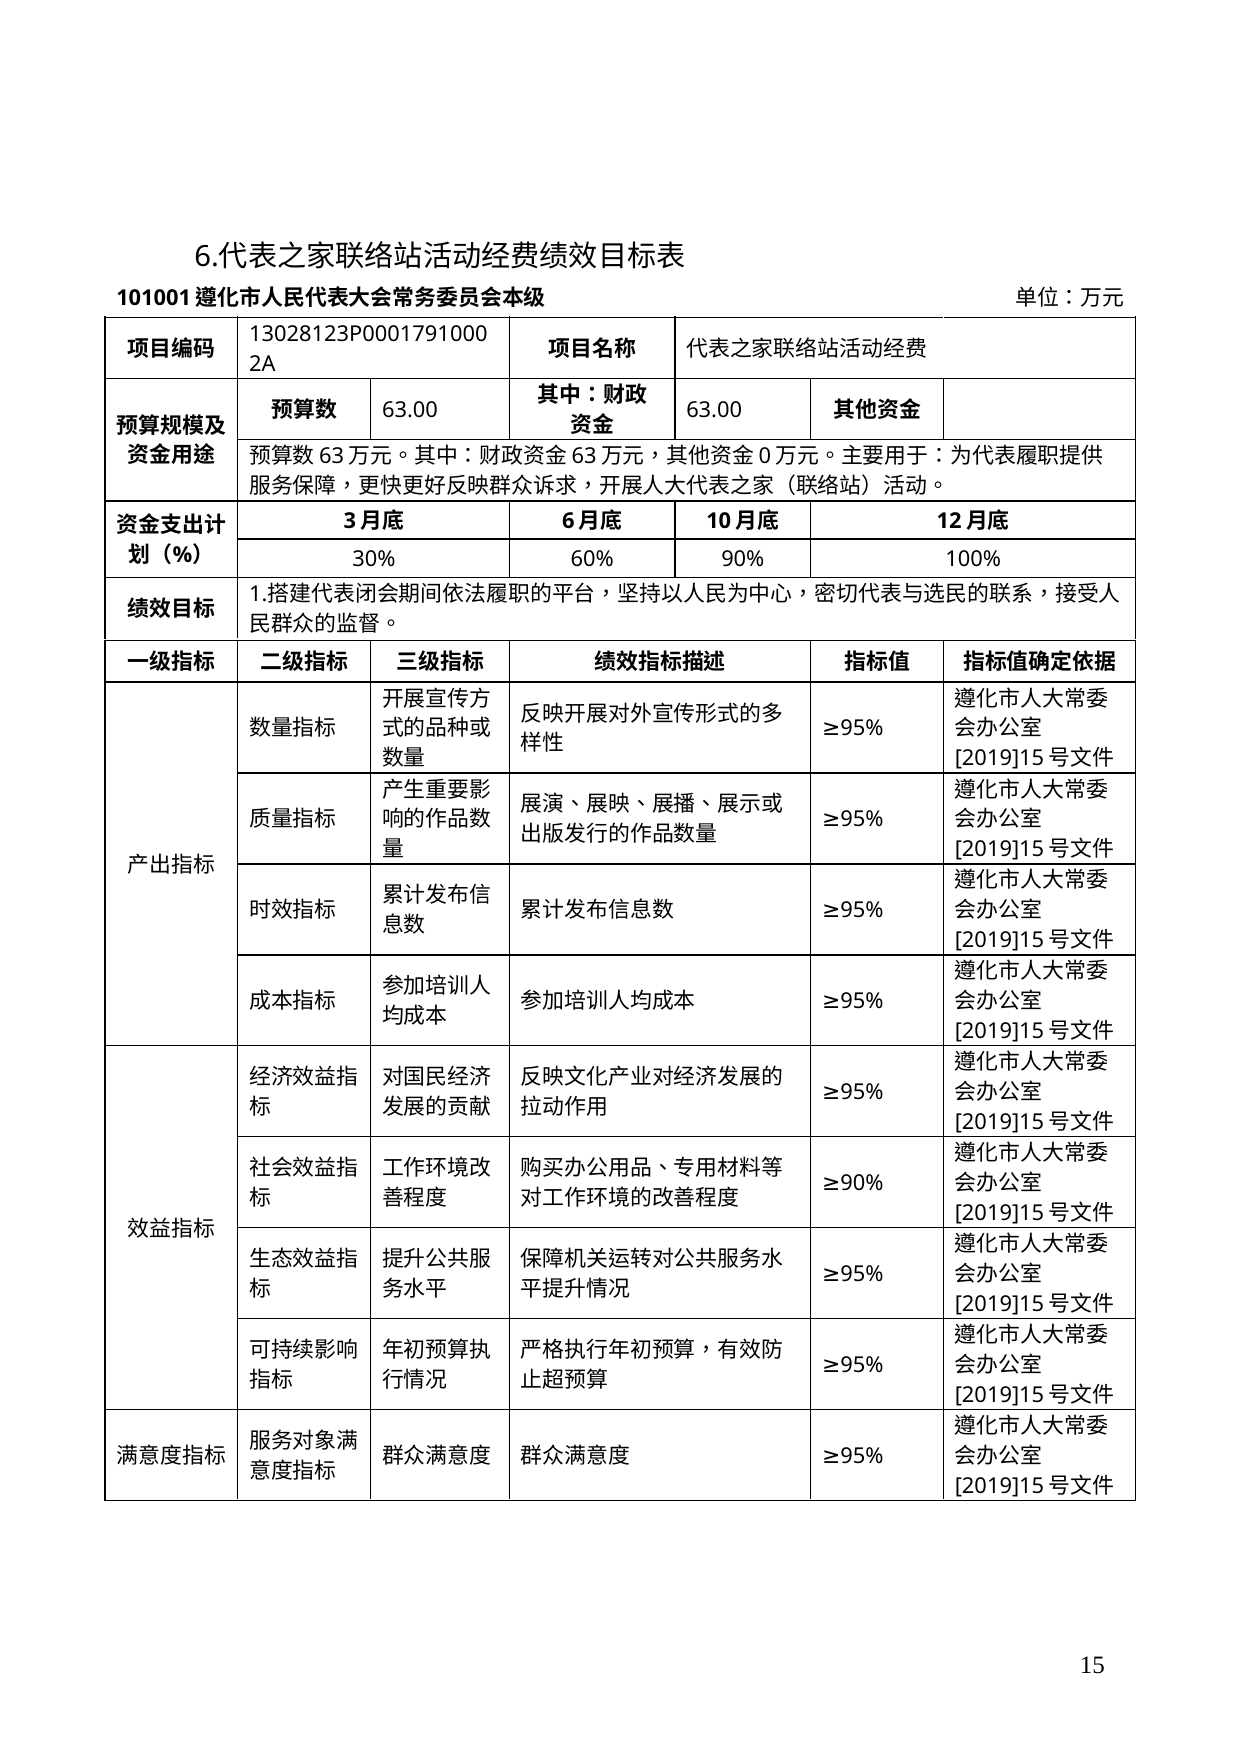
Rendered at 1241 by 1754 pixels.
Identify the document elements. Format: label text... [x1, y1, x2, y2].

table_header 一级指标 [106, 641, 237, 681]
table_cell [944, 379, 1135, 439]
table_cell ≥95% [811, 1046, 943, 1136]
table_cell 反映开展对外宣传形式的多样性 [510, 683, 810, 772]
table_cell 63.00 [371, 379, 509, 439]
table_cell 30% [238, 540, 509, 577]
table_cell 开展宣传方式的品种或数量 [371, 683, 509, 772]
table_cell 成本指标 [238, 956, 370, 1045]
table_cell ≥95% [811, 956, 943, 1045]
table_cell 经济效益指标 [238, 1046, 370, 1136]
table_cell 60% [510, 540, 674, 577]
table_cell 预算数63万元。其中：财政资金63万元，其他资金0万元。主要用于：为代表履职提供服务保障，更快更好反映群众诉求，开展人大代表之家（联络站）活动。 [238, 440, 1135, 500]
table_cell 资金支出计划（%） [106, 502, 237, 577]
table_cell 预算数 [238, 379, 370, 439]
table_cell 对国民经济发展的贡献 [371, 1046, 509, 1136]
table_cell 3月底 [238, 502, 509, 538]
table_cell 展演、展映、展播、展示或出版发行的作品数量 [510, 774, 810, 863]
table_cell 产生重要影响的作品数量 [371, 774, 509, 863]
table_cell 项目名称 [510, 318, 674, 378]
table_cell 社会效益指标 [238, 1137, 370, 1227]
table_header 二级指标 [238, 641, 370, 681]
table_header 101001遵化市人民代表大会常务委员会本级 [106, 277, 943, 316]
table_cell 100% [811, 540, 1135, 577]
table_cell 遵化市人大常委会办公室[2019]15号文件 [944, 1046, 1135, 1136]
table_cell 满意度指标 [106, 1410, 237, 1499]
table_cell 项目编码 [106, 318, 237, 378]
table_cell 反映文化产业对经济发展的拉动作用 [510, 1046, 810, 1136]
table_cell 参加培训人均成本 [371, 956, 509, 1045]
table_cell 63.00 [676, 379, 810, 439]
table_cell 年初预算执行情况 [371, 1319, 509, 1408]
table_cell 工作环境改善程度 [371, 1137, 509, 1227]
table_cell 遵化市人大常委会办公室[2019]15号文件 [944, 683, 1135, 772]
table_cell 购买办公用品、专用材料等对工作环境的改善程度 [510, 1137, 810, 1227]
table_cell 12月底 [811, 502, 1135, 538]
table_cell 绩效目标 [106, 578, 237, 638]
table_cell 数量指标 [238, 683, 370, 772]
table_header 指标值确定依据 [944, 641, 1135, 681]
text 6.代表之家联络站活动经费绩效目标表 [136, 235, 1104, 275]
table_cell 遵化市人大常委会办公室[2019]15号文件 [944, 774, 1135, 863]
table_cell 1.搭建代表闭会期间依法履职的平台，坚持以人民为中心，密切代表与选民的联系，接受人民群众的监督。 [238, 578, 1135, 638]
table_cell 产出指标 [106, 683, 237, 1045]
table_cell ≥95% [811, 865, 943, 954]
table_cell 可持续影响指标 [238, 1319, 370, 1408]
table_cell 累计发布信息数 [371, 865, 509, 954]
table_cell 遵化市人大常委会办公室[2019]15号文件 [944, 956, 1135, 1045]
table_cell ≥95% [811, 1228, 943, 1318]
table_cell ≥95% [811, 683, 943, 772]
table_cell 效益指标 [106, 1046, 237, 1408]
table_cell 90% [676, 540, 810, 577]
table_cell 预算规模及资金用途 [106, 379, 237, 500]
table_cell 参加培训人均成本 [510, 956, 810, 1045]
table_cell ≥95% [811, 1410, 943, 1499]
table_cell 遵化市人大常委会办公室[2019]15号文件 [944, 1319, 1135, 1408]
table_cell 遵化市人大常委会办公室[2019]15号文件 [944, 1137, 1135, 1227]
table_cell 质量指标 [238, 774, 370, 863]
table_cell 代表之家联络站活动经费 [676, 318, 1135, 378]
table_cell ≥90% [811, 1137, 943, 1227]
table_cell 提升公共服务水平 [371, 1228, 509, 1318]
table_cell 群众满意度 [371, 1410, 509, 1499]
table_cell 13028123P00017910002A [238, 318, 509, 378]
table_cell 遵化市人大常委会办公室[2019]15号文件 [944, 865, 1135, 954]
table_header 指标值 [811, 641, 943, 681]
table_cell 生态效益指标 [238, 1228, 370, 1318]
table_cell 时效指标 [238, 865, 370, 954]
table_cell ≥95% [811, 1319, 943, 1408]
table_cell 其中：财政 资金 [510, 379, 674, 439]
table_cell 6月底 [510, 502, 674, 538]
table_cell 服务对象满意度指标 [238, 1410, 370, 1499]
table_cell 累计发布信息数 [510, 865, 810, 954]
table_cell 严格执行年初预算，有效防止超预算 [510, 1319, 810, 1408]
table_cell 保障机关运转对公共服务水平提升情况 [510, 1228, 810, 1318]
table_cell 10月底 [676, 502, 810, 538]
table_header 绩效指标描述 [510, 641, 810, 681]
table_cell 群众满意度 [510, 1410, 810, 1499]
table_cell ≥95% [811, 774, 943, 863]
table_cell 其他资金 [811, 379, 943, 439]
table_header 单位：万元 [944, 277, 1135, 316]
table_cell 遵化市人大常委会办公室[2019]15号文件 [944, 1228, 1135, 1318]
table_header 三级指标 [371, 641, 509, 681]
table_cell 遵化市人大常委会办公室[2019]15号文件 [944, 1410, 1135, 1499]
